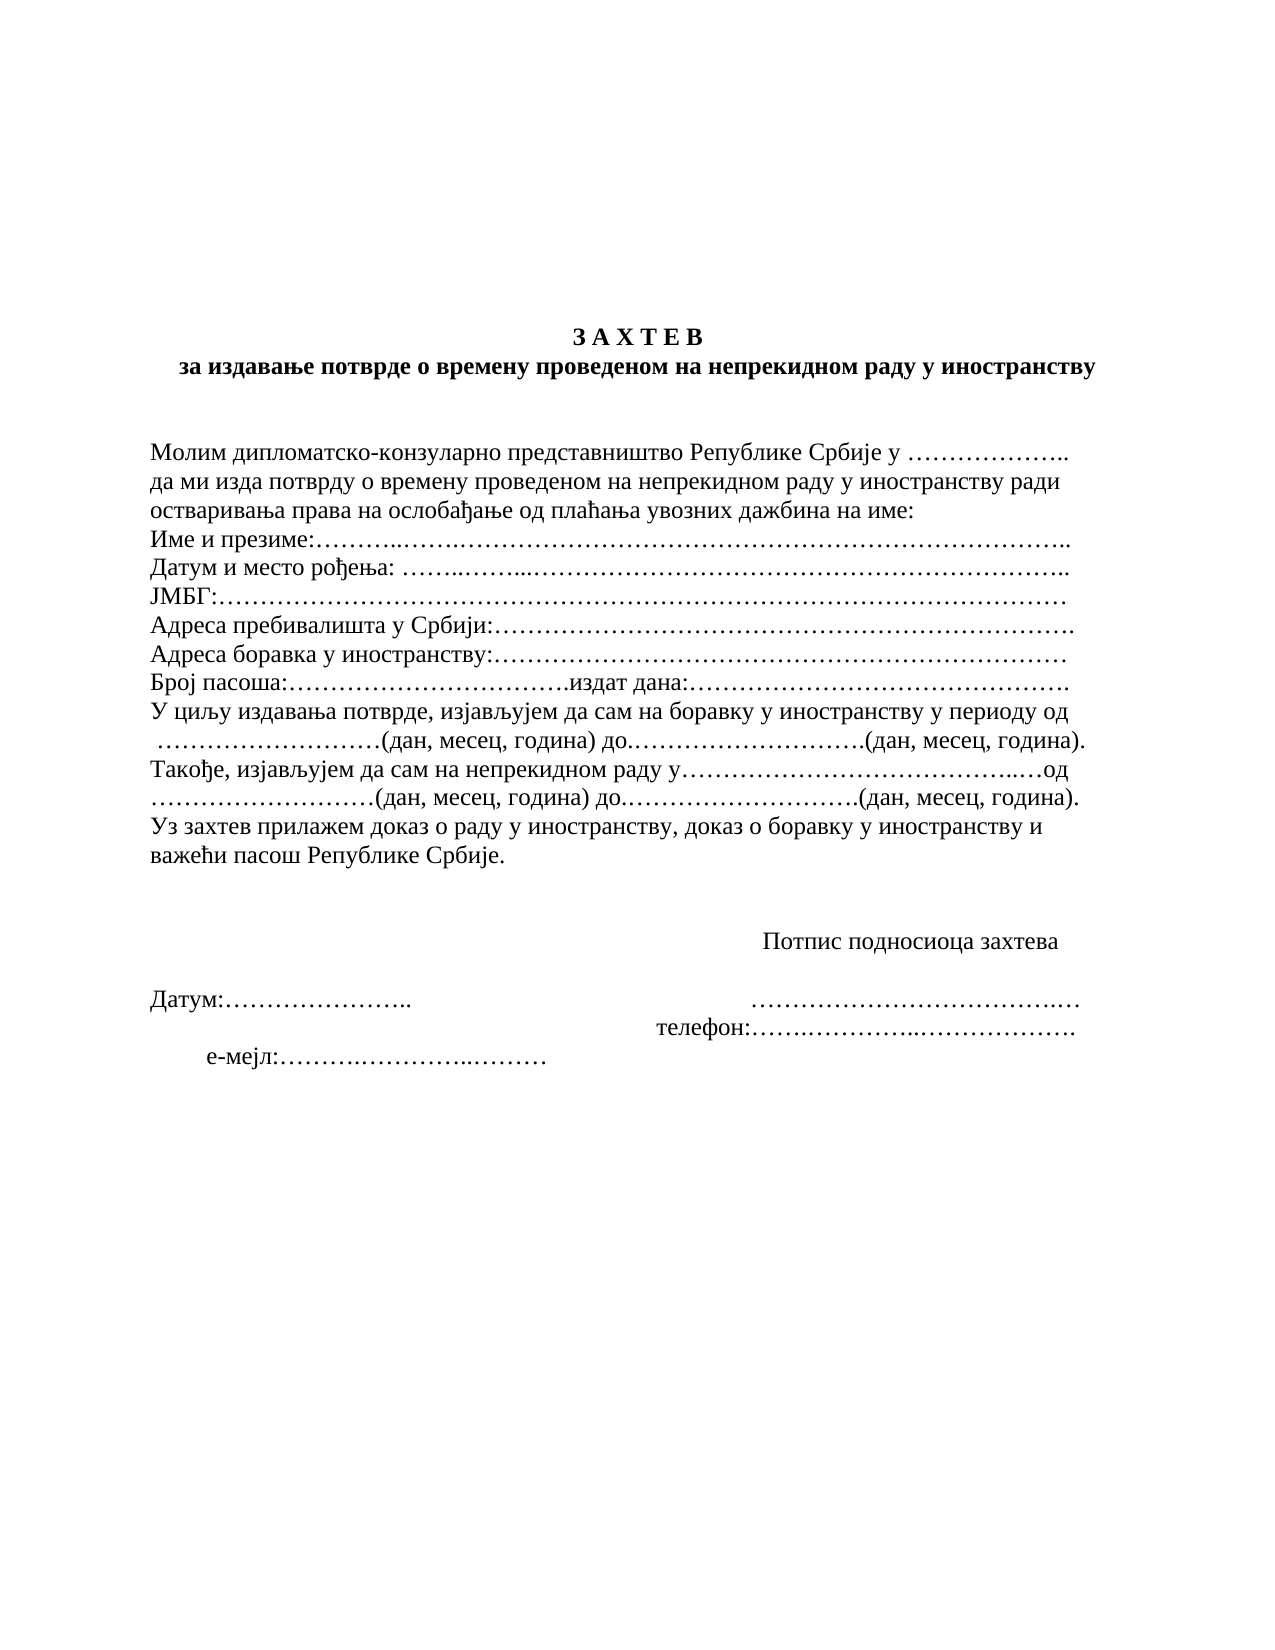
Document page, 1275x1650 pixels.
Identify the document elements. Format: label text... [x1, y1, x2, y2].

text Датум:………………….. ……………………………….… [150, 984, 1125, 1012]
text У циљу издавања потврде, изјављујем да сам на боравку у иностранству у периоду од [150, 696, 1125, 725]
text Адреса пребивалишта у Србији:……………………………………………………………. [150, 610, 1125, 639]
text Број пасоша:…………………………….издат дана:………………………………………. [150, 667, 1125, 696]
text е-мејл:……….…………..……… [150, 1041, 1125, 1070]
text ………………………(дан, месец, година) до.……………………….(дан, месец, година). [150, 782, 1125, 811]
text да ми изда потврду о времену проведеном на непрекидном раду у иностранству ради [150, 466, 1125, 495]
text Такође, изјављујем да сам на непрекидном раду у…………………………………..…од [150, 754, 1125, 782]
text важећи пасош Републике Србије. [150, 840, 1125, 869]
text ЈМБГ:………………………………………………………………………………………… [150, 581, 1125, 610]
text Потпис подносиоца захтева [150, 926, 1125, 955]
text Уз захтев прилажем доказ о раду у иностранству, доказ о боравку у иностранству и [150, 811, 1125, 840]
text Молим дипломатско-конзуларно представништво Републике Србије у ……………….. [150, 437, 1125, 466]
text Име и презиме:………..…….……………………………………………………………….. [150, 524, 1125, 552]
text остваривања права на ослобађање од плаћања увозних дажбина на име: [150, 495, 1125, 524]
text телефон:…….…………..………………. [150, 1012, 1125, 1041]
text за издавање потврде o времену проведеном на непрекидном раду у иностранству [150, 351, 1125, 380]
text ………………………(дан, месец, година) до.……………………….(дан, месец, година). [150, 725, 1125, 754]
text З А Х Т Е В [150, 322, 1125, 351]
text Датум и место рођења: ……..……...……………………………………………………….. [150, 552, 1125, 581]
text Адреса боравка у иностранству:…………………………………………………………… [150, 639, 1125, 667]
